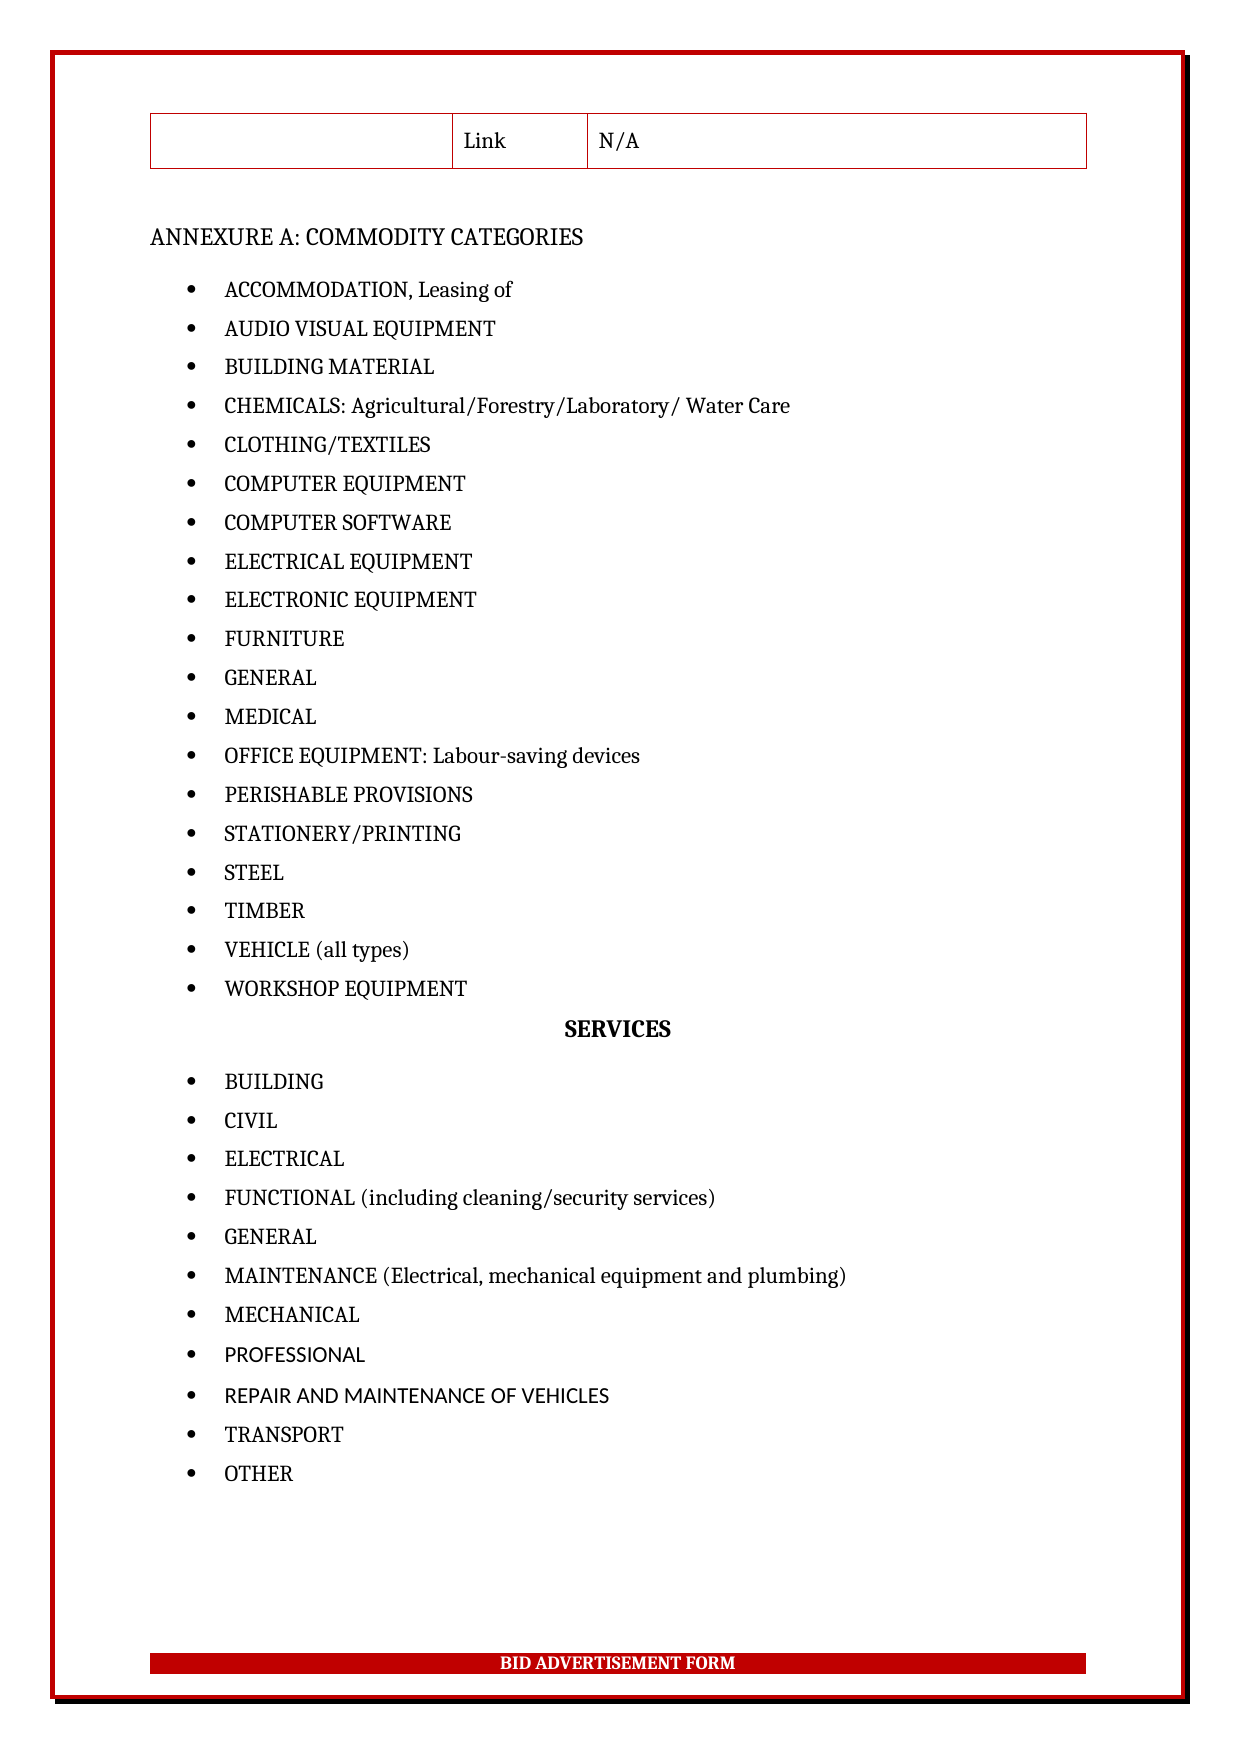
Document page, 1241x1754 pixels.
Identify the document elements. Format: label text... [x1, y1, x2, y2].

list COMPUTER EQUIPMENT [187, 471, 1086, 497]
list CHEMICALS: Agricultural/Forestry/Laboratory/ Water Care [187, 393, 1086, 419]
list OFFICE EQUIPMENT: Labour-saving devices [187, 743, 1086, 769]
list ACCOMMODATION, Leasing of [187, 276, 1086, 303]
list TRANSPORT [187, 1422, 1086, 1448]
list STATIONERY/PRINTING [187, 820, 1086, 847]
list MECHANICAL [187, 1302, 1086, 1328]
list PERISHABLE PROVISIONS [187, 782, 1086, 808]
list COMPUTER SOFTWARE [187, 509, 1086, 536]
list ELECTRONIC EQUIPMENT [187, 587, 1086, 614]
list AUDIO VISUAL EQUIPMENT [187, 315, 1086, 342]
list WORKSHOP EQUIPMENT [187, 976, 1086, 1002]
list TIMBER [187, 898, 1086, 924]
list FUNCTIONAL (including cleaning/security services) [187, 1185, 1086, 1211]
table_cell N/A [588, 114, 1086, 168]
list GENERAL [187, 665, 1086, 691]
list ELECTRICAL EQUIPMENT [187, 548, 1086, 575]
list VEHICLE (all types) [187, 937, 1086, 963]
list STEEL [187, 859, 1086, 886]
list BUILDING MATERIAL [187, 354, 1086, 381]
list GENERAL [187, 1224, 1086, 1250]
text SERVICES [150, 1015, 1086, 1043]
list REPAIR AND MAINTENANCE OF VEHICLES [187, 1381, 1086, 1409]
list ELECTRICAL [187, 1146, 1086, 1173]
list PROFESSIONAL [187, 1341, 1086, 1368]
list MAINTENANCE (Electrical, mechanical equipment and plumbing) [187, 1263, 1086, 1289]
list FURNITURE [187, 626, 1086, 652]
list CIVIL [187, 1107, 1086, 1134]
list OTHER [187, 1460, 1086, 1487]
text ANNEXURE A: COMMODITY CATEGORIES [150, 223, 1086, 251]
list MEDICAL [187, 704, 1086, 730]
table_cell Link [453, 114, 587, 168]
list CLOTHING/TEXTILES [187, 432, 1086, 458]
list BUILDING [187, 1068, 1086, 1095]
